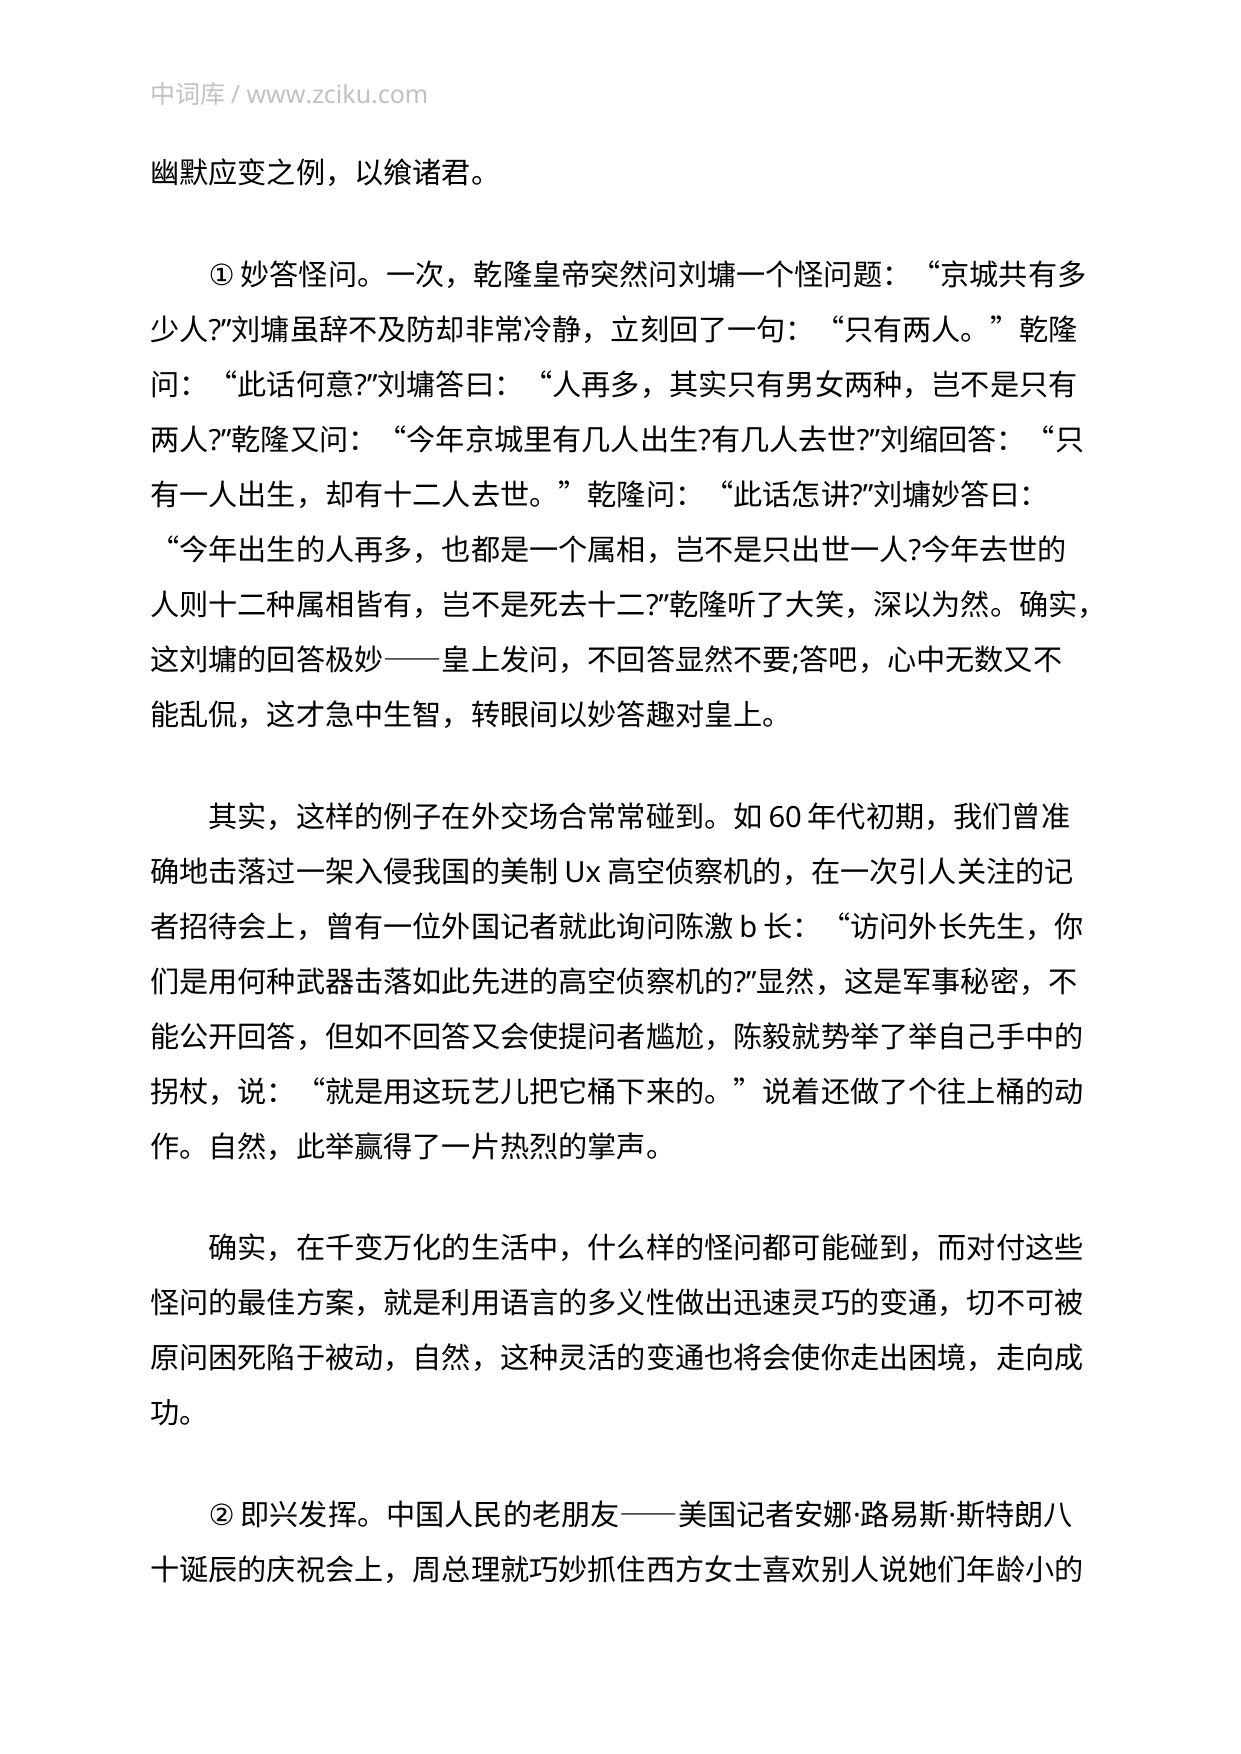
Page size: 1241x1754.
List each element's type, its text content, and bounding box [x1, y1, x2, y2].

text ①妙答怪问。一次，乾隆皇帝突然问刘墉一个怪问题：“京城共有多少人?”刘墉虽辞不及防却非常冷静，立刻回了一句：“只有两人。”乾隆问：“此话何意?”刘墉答曰：“人再多，其实只有男女两种，岂不是只有两人?”乾隆又问：“今年京城里有几人出生?有几人去世?”刘缩回答：“只有一人出生，却有十二人去世。”乾隆问：“此话怎讲?”刘墉妙答曰：“今年出生的人再多，也都是一个属相，岂不是只出世一人?今年去世的人则十二种属相皆有，岂不是死去十二?”乾隆听了大笑，深以为然。确实，这刘墉的回答极妙——皇上发问，不回答显然不要;答吧，心中无数又不能乱侃，这才急中生智，转眼间以妙答趣对皇上。 [150, 252, 1090, 734]
text 确实，在千变万化的生活中，什么样的怪问都可能碰到，而对付这些怪问的最佳方案，就是利用语言的多义性做出迅速灵巧的变通，切不可被原问困死陷于被动，自然，这种灵活的变通也将会使你走出困境，走向成功。 [150, 1225, 1090, 1432]
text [150, 1492, 1090, 1589]
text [150, 150, 1090, 192]
text 其实，这样的例子在外交场合常常碰到。如60年代初期，我们曾准确地击落过一架入侵我国的美制Ux高空侦察机的，在一次引人关注的记者招待会上，曾有一位外国记者就此询问陈激b长：“访问外长先生，你们是用何种武器击落如此先进的高空侦察机的?”显然，这是军事秘密，不能公开回答，但如不回答又会使提问者尴尬，陈毅就势举了举自己手中的拐杖，说：“就是用这玩艺儿把它桶下来的。”说着还做了个往上桶的动作。自然，此举赢得了一片热烈的掌声。 [150, 793, 1090, 1166]
